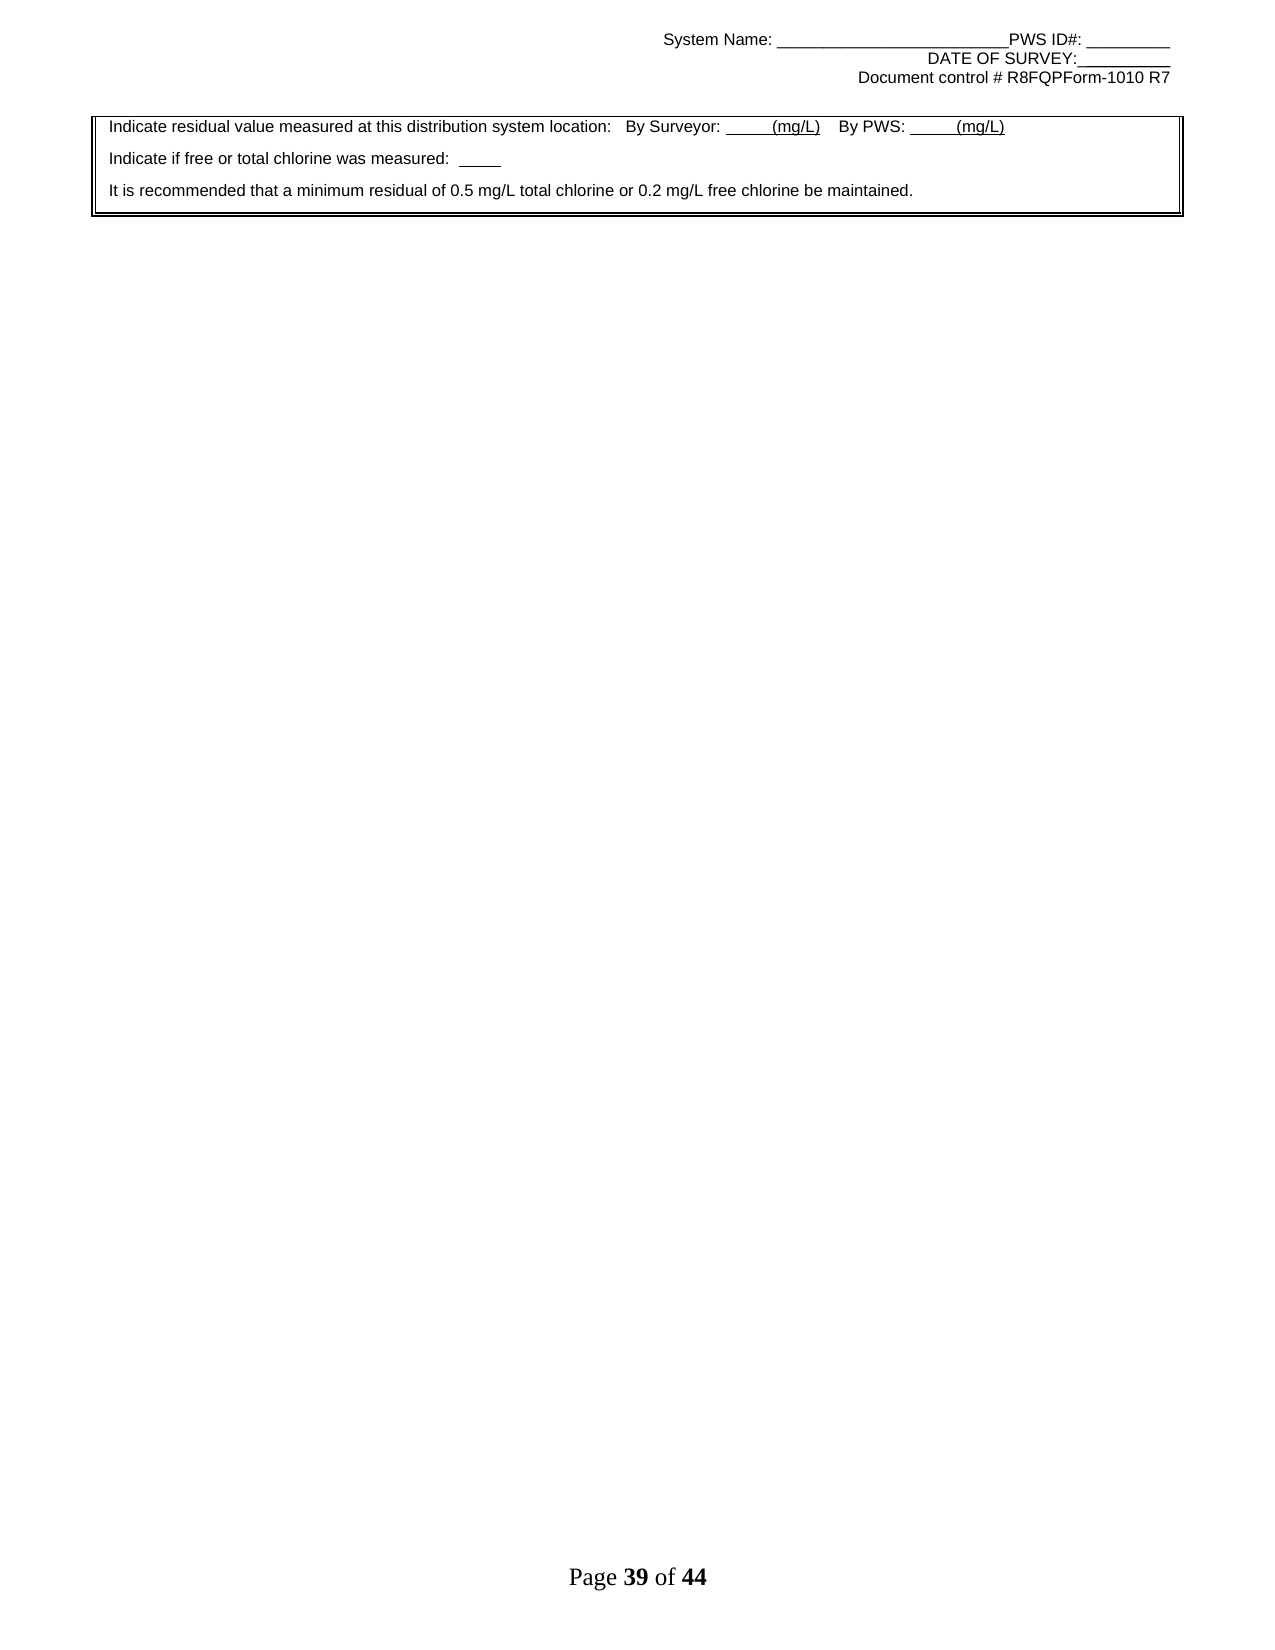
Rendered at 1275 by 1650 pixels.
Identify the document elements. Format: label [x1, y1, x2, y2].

table_cell [96, 117, 1179, 212]
